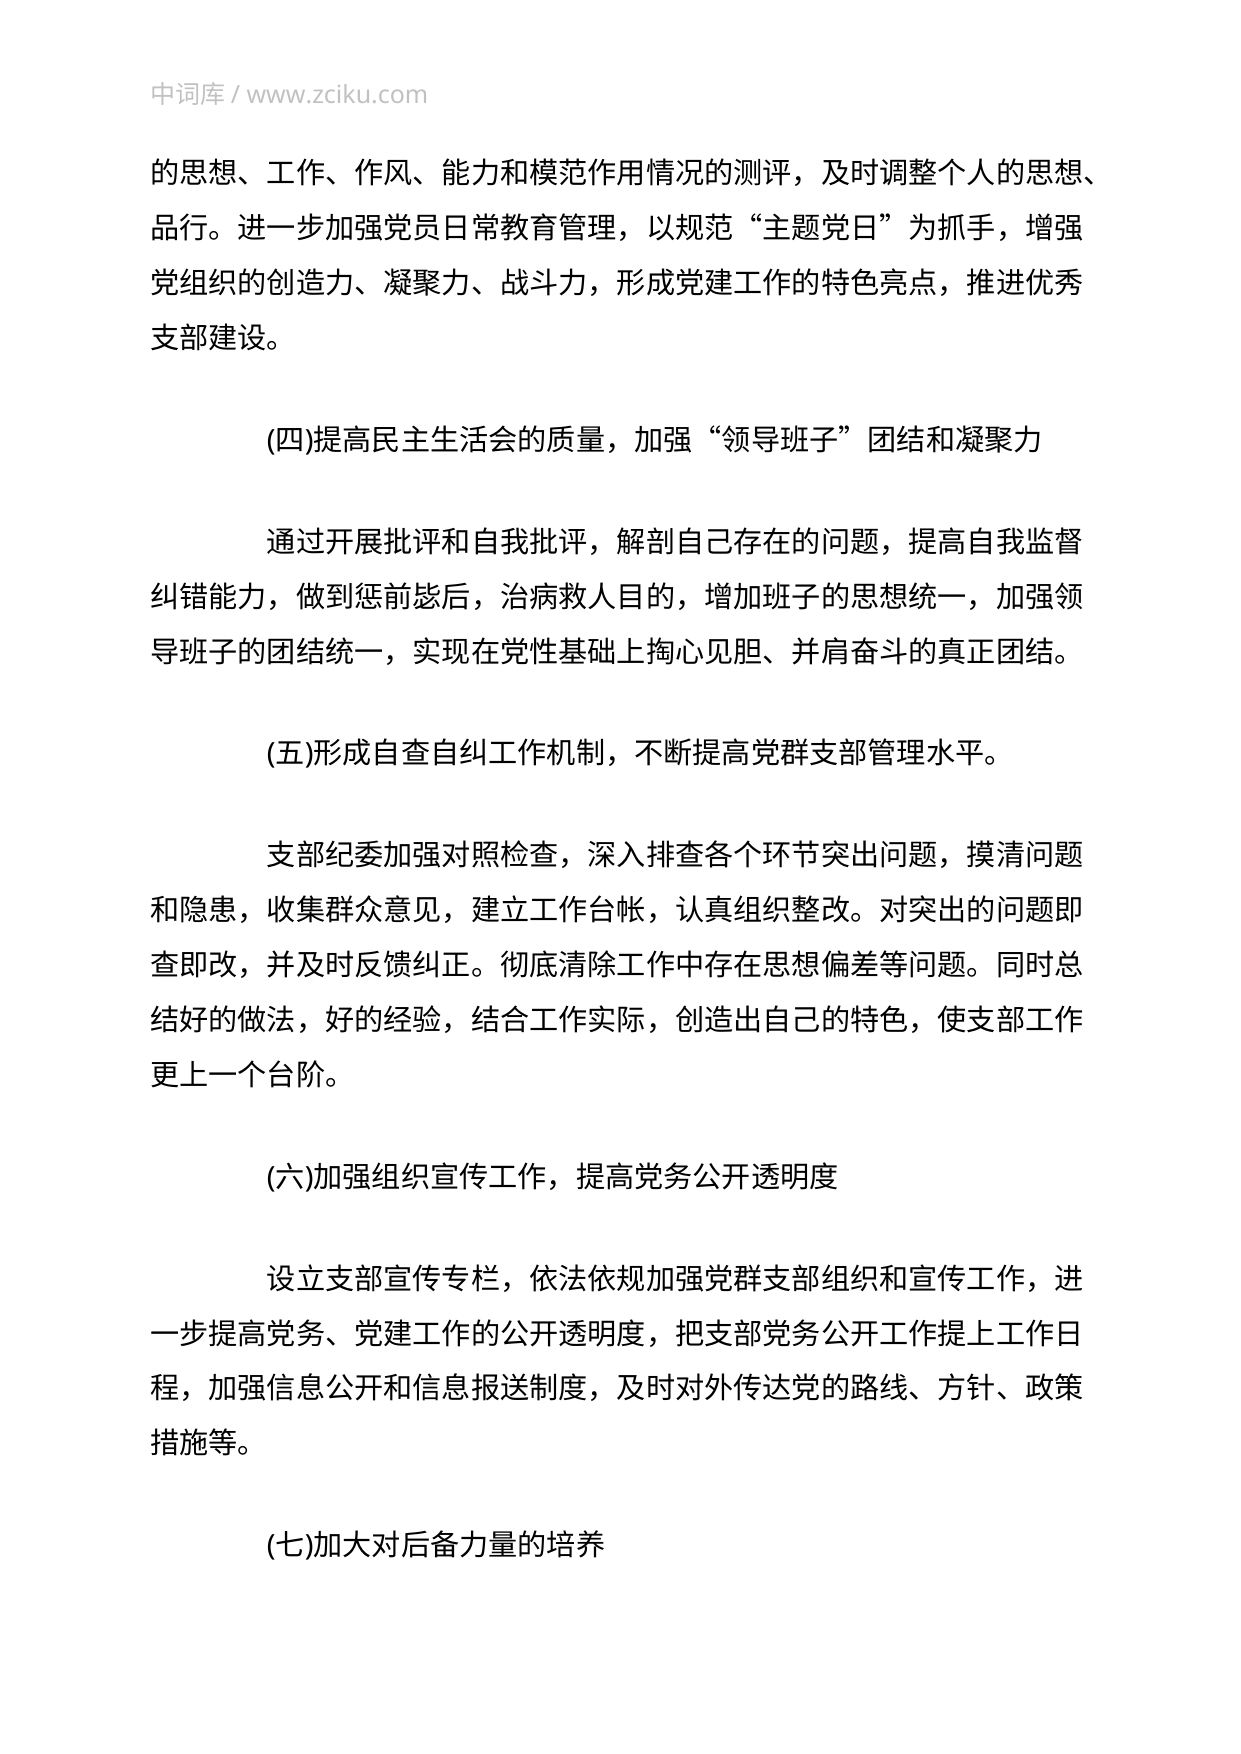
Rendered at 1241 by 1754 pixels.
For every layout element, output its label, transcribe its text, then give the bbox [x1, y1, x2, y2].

text 通过开展批评和自我批评，解剖自己存在的问题，提高自我监督纠错能力，做到惩前毖后，治病救人目的，增加班子的思想统一，加强领导班子的团结统一，实现在党性基础上掏心见胆、并肩奋斗的真正团结。 [150, 518, 1090, 671]
text (七)加大对后备力量的培养 [150, 1522, 1090, 1564]
text (四)提高民主生活会的质量，加强“领导班子”团结和凝聚力 [150, 416, 1090, 459]
text (六)加强组织宣传工作，提高党务公开透明度 [150, 1153, 1090, 1196]
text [150, 150, 1090, 357]
text 支部纪委加强对照检查，深入排查各个环节突出问题，摸清问题和隐患，收集群众意见，建立工作台帐，认真组织整改。对突出的问题即查即改，并及时反馈纠正。彻底清除工作中存在思想偏差等问题。同时总结好的做法，好的经验，结合工作实际，创造出自己的特色，使支部工作更上一个台阶。 [150, 832, 1090, 1094]
text (五)形成自查自纠工作机制，不断提高党群支部管理水平。 [150, 730, 1090, 772]
text 设立支部宣传专栏，依法依规加强党群支部组织和宣传工作，进一步提高党务、党建工作的公开透明度，把支部党务公开工作提上工作日程，加强信息公开和信息报送制度，及时对外传达党的路线、方针、政策措施等。 [150, 1255, 1090, 1462]
